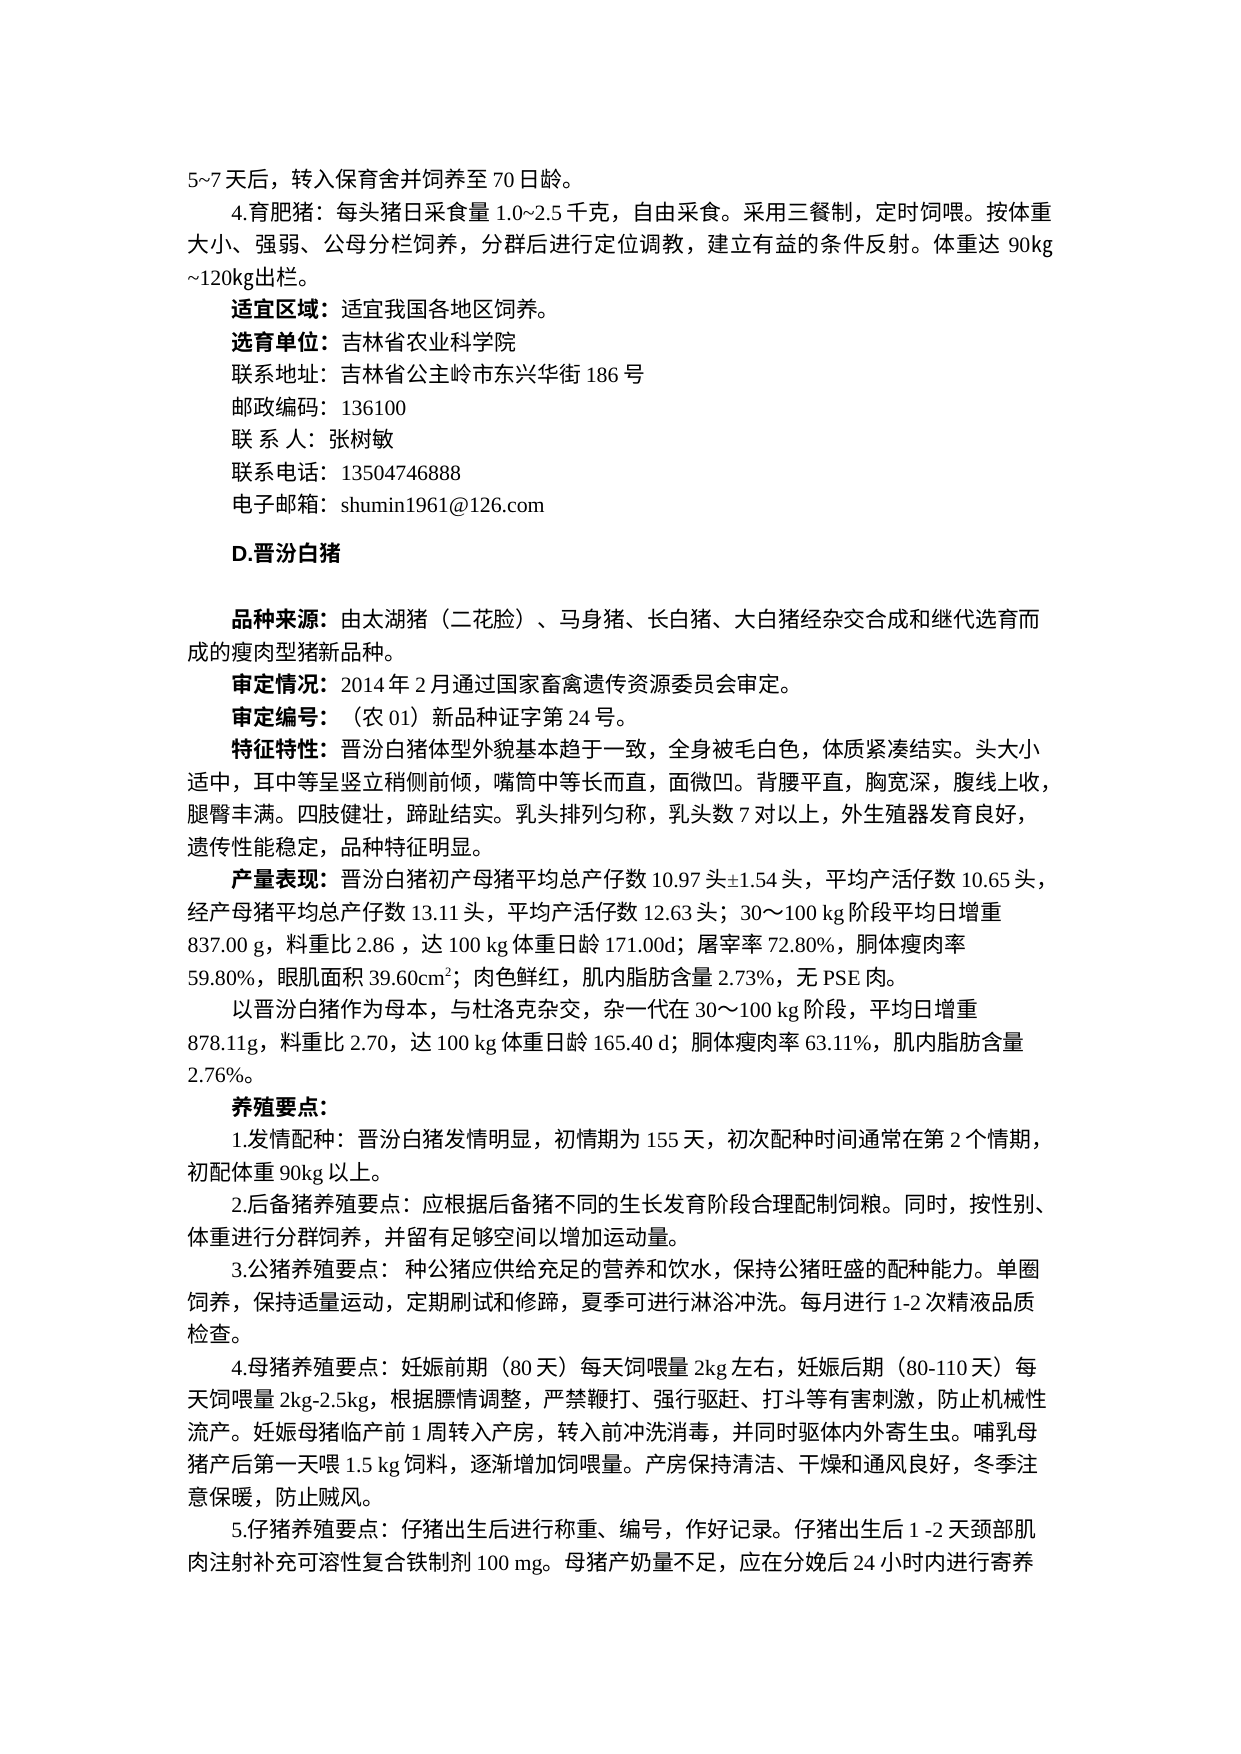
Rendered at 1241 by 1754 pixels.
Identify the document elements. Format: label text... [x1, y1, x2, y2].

text 特征特性：晋汾白猪体型外貌基本趋于一致，全身被毛白色，体质紧凑结实。头大小适中，耳中等呈竖立稍侧前倾，嘴筒中等长而直，面微凹。背腰平直，胸宽深，腹线上收，腿臀丰满。四肢健壮，蹄趾结实。乳头排列匀称，乳头数7对以上，外生殖器发育良好，遗传性能稳定，品种特征明显。 [187, 732, 1053, 862]
subtitle D.晋汾白猪 [187, 536, 1053, 568]
text 4.母猪养殖要点：妊娠前期（80天）每天饲喂量2kg左右，妊娠后期（80-110天）每天饲喂量2kg-2.5kg，根据膘情调整，严禁鞭打、强行驱赶、打斗等有害刺激，防止机械性流产。妊娠母猪临产前1周转入产房，转入前冲洗消毒，并同时驱体内外寄生虫。哺乳母猪产后第一天喂1.5 kg饲料，逐渐增加饲喂量。产房保持清洁、干燥和通风良好，冬季注意保暖，防止贼风。 [187, 1349, 1053, 1512]
text 3.公猪养殖要点： 种公猪应供给充足的营养和饮水，保持公猪旺盛的配种能力。单圈饲养，保持适量运动，定期刷试和修蹄，夏季可进行淋浴冲洗。每月进行1-2次精液品质检查。 [187, 1252, 1053, 1349]
text 选育单位：吉林省农业科学院 [187, 324, 1053, 357]
text 养殖要点： [187, 1089, 1053, 1122]
text 品种来源：由太湖猪（二花脸）、马身猪、长白猪、大白猪经杂交合成和继代选育而成的瘦肉型猪新品种。 [187, 602, 1053, 667]
text 产量表现：晋汾白猪初产母猪平均总产仔数10.97头±1.54头，平均产活仔数10.65头，经产母猪平均总产仔数13.11头，平均产活仔数12.63头；30～100 kg阶段平均日增重837.00 g，料重比2.86 ，达100 kg体重日龄171.00d；屠宰率72.80%，胴体瘦肉率59.80%，眼肌面积39.60cm2；肉色鲜红，肌内脂肪含量2.73%，无PSE肉。 [187, 862, 1053, 992]
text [187, 1512, 1053, 1577]
text 电子邮箱：shumin1961@126.com [187, 487, 1053, 519]
text 4.育肥猪：每头猪日采食量1.0~2.5千克，自由采食。采用三餐制，定时饲喂。按体重大小、强弱、公母分栏饲养，分群后进行定位调教，建立有益的条件反射。体重达90㎏~120㎏出栏。 [187, 194, 1053, 292]
text 审定编号：（农01）新品种证字第24号。 [187, 699, 1053, 732]
text 1.发情配种：晋汾白猪发情明显，初情期为155天，初次配种时间通常在第2个情期，初配体重90kg以上。 [187, 1122, 1053, 1187]
text 以晋汾白猪作为母本，与杜洛克杂交，杂一代在30～100 kg阶段，平均日增重878.11g，料重比2.70，达100 kg体重日龄165.40 d；胴体瘦肉率63.11%，肌内脂肪含量2.76%。 [187, 992, 1053, 1089]
text 联系地址：吉林省公主岭市东兴华街186号 [187, 357, 1053, 389]
text 联系电话：13504746888 [187, 454, 1053, 487]
text 审定情况：2014年2月通过国家畜禽遗传资源委员会审定。 [187, 667, 1053, 699]
text 适宜区域：适宜我国各地区饲养。 [187, 292, 1053, 324]
text 2.后备猪养殖要点：应根据后备猪不同的生长发育阶段合理配制饲粮。同时，按性别、体重进行分群饲养，并留有足够空间以增加运动量。 [187, 1187, 1053, 1252]
text 邮政编码：136100 [187, 389, 1053, 422]
text 联 系 人：张树敏 [187, 422, 1053, 454]
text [187, 162, 1053, 194]
